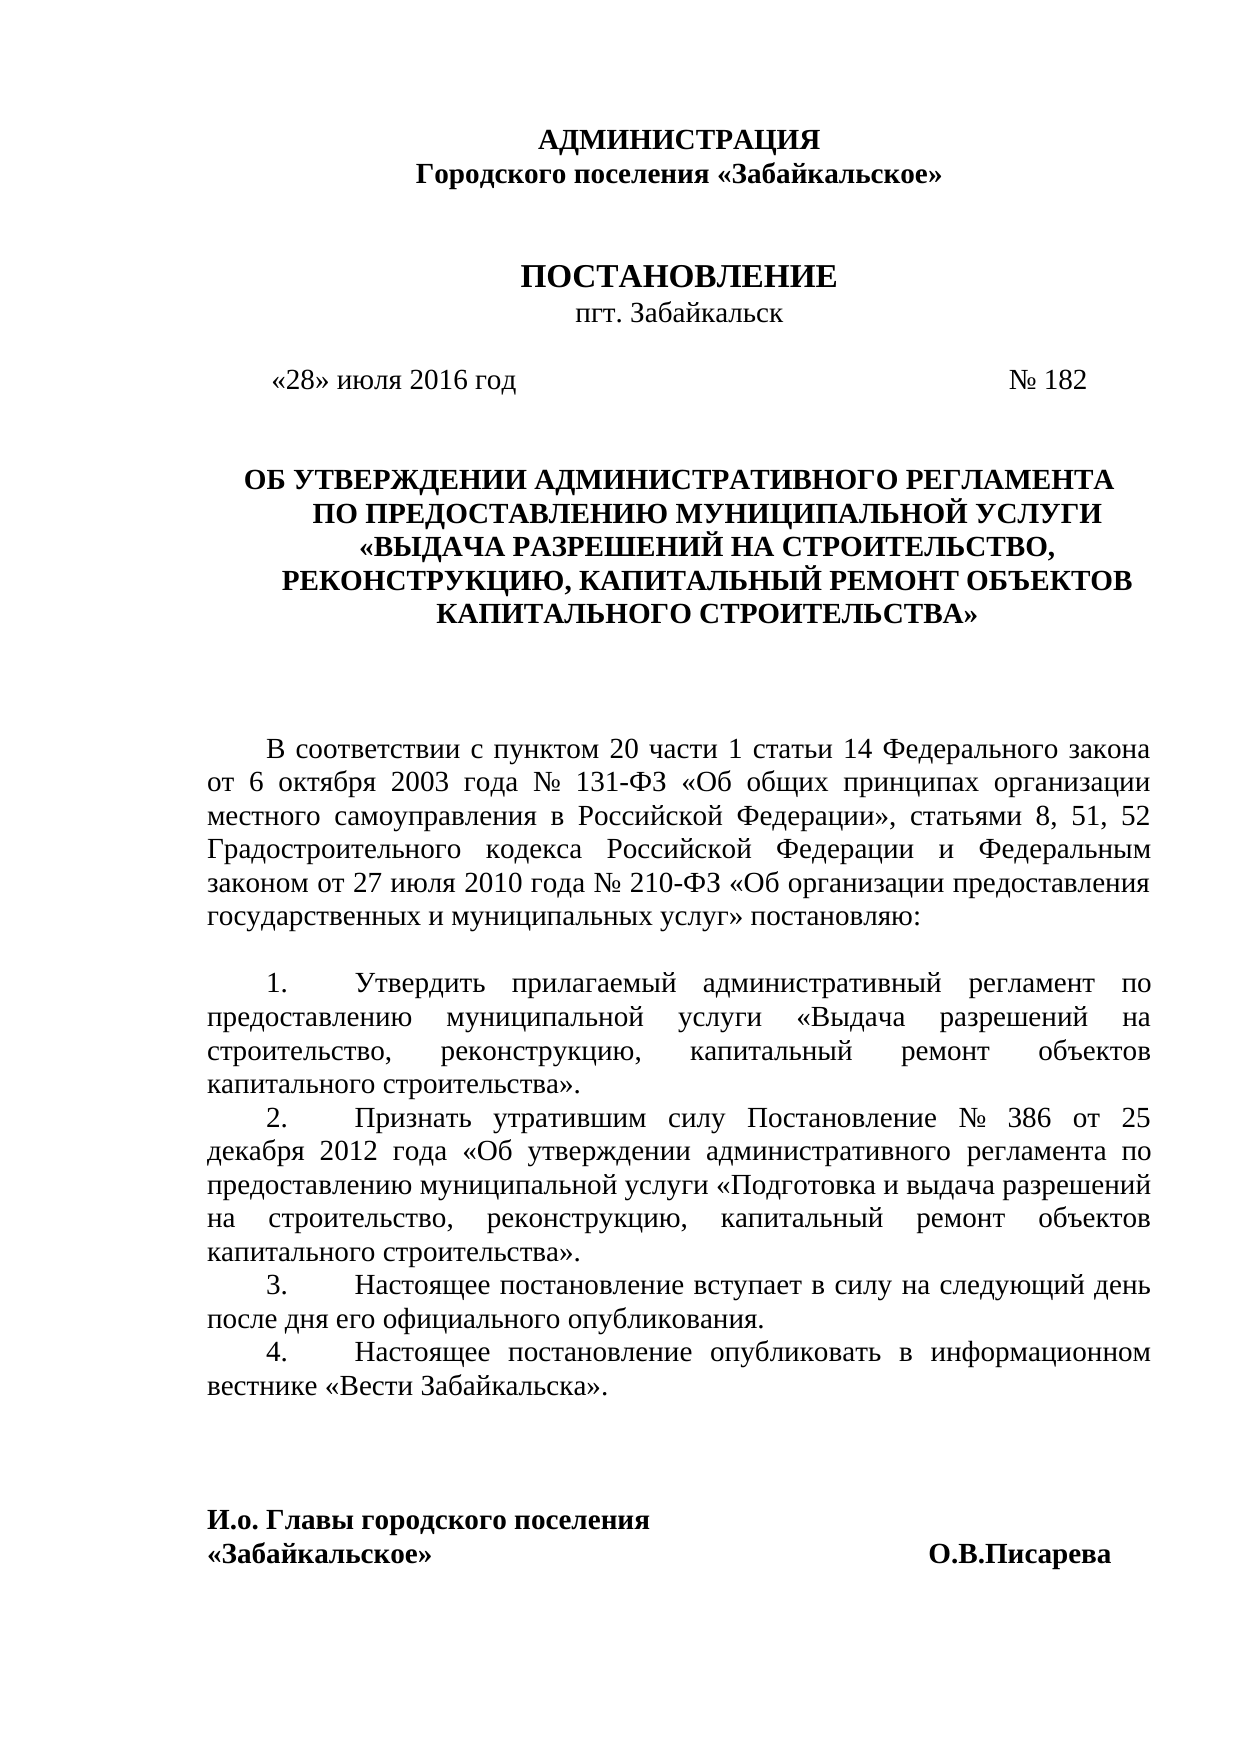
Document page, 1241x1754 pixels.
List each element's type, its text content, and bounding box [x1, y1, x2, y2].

title Настоящее постановление вступает в силу на следующий день после дня его официального опубликования. [207, 1267, 1152, 1334]
text В соответствии с пунктом 20 части 1 статьи 14 Федерального закона от 6 октября 2003 года № 131-ФЗ «Об общих принципах организации местного самоуправления в Российской Федерации», статьями 8, 51, 52 Градостроительного кодекса Российской Федерации и Федеральным законом от 27 июля 2010 года № 210-ФЗ «Об организации предоставления государственных и муниципальных услуг» постановляю: [207, 731, 1152, 932]
list Признать утратившим силу Постановление № 386 от 25 декабря 2012 года «Об утверждении административного регламента по предоставлению муниципальной услуги «Подготовка и выдача разрешений на строительство, реконструкцию, капитальный ремонт объектов капитального строительства». [207, 1100, 1152, 1267]
title АДМИНИСТРАЦИЯ [207, 122, 1152, 156]
title Городского поселения «Забайкальское» [207, 156, 1152, 189]
title «ВЫДАЧА РАЗРЕШЕНИЙ НА СТРОИТЕЛЬСТВО, РЕКОНСТРУКЦИЮ, КАПИТАЛЬНЫЙ РЕМОНТ ОБЪЕКТОВ КАПИТАЛЬНОГО СТРОИТЕЛЬСТВА» [263, 529, 1152, 630]
title Настоящее постановление опубликовать в информационном вестнике «Вести Забайкальска». [207, 1334, 1152, 1402]
title «Забайкальское» О.В.Писарева [207, 1536, 1152, 1569]
title И.о. Главы городского поселения [207, 1502, 1152, 1536]
title ОБ УТВЕРЖДЕНИИ АДМИНИСТРАТИВНОГО РЕГЛАМЕНТА [207, 462, 1152, 496]
title ПО ПРЕДОСТАВЛЕНИЮ МУНИЦИПАЛЬНОЙ УСЛУГИ [263, 496, 1152, 529]
title «28» июля 2016 год № 182 [207, 362, 1152, 395]
title пгт. Забайкальск [207, 295, 1152, 328]
list Утвердить прилагаемый административный регламент по предоставлению муниципальной услуги «Выдача разрешений на строительство, реконструкцию, капитальный ремонт объектов капитального строительства». [207, 966, 1152, 1100]
title ПОСТАНОВЛЕНИЕ [207, 256, 1152, 295]
